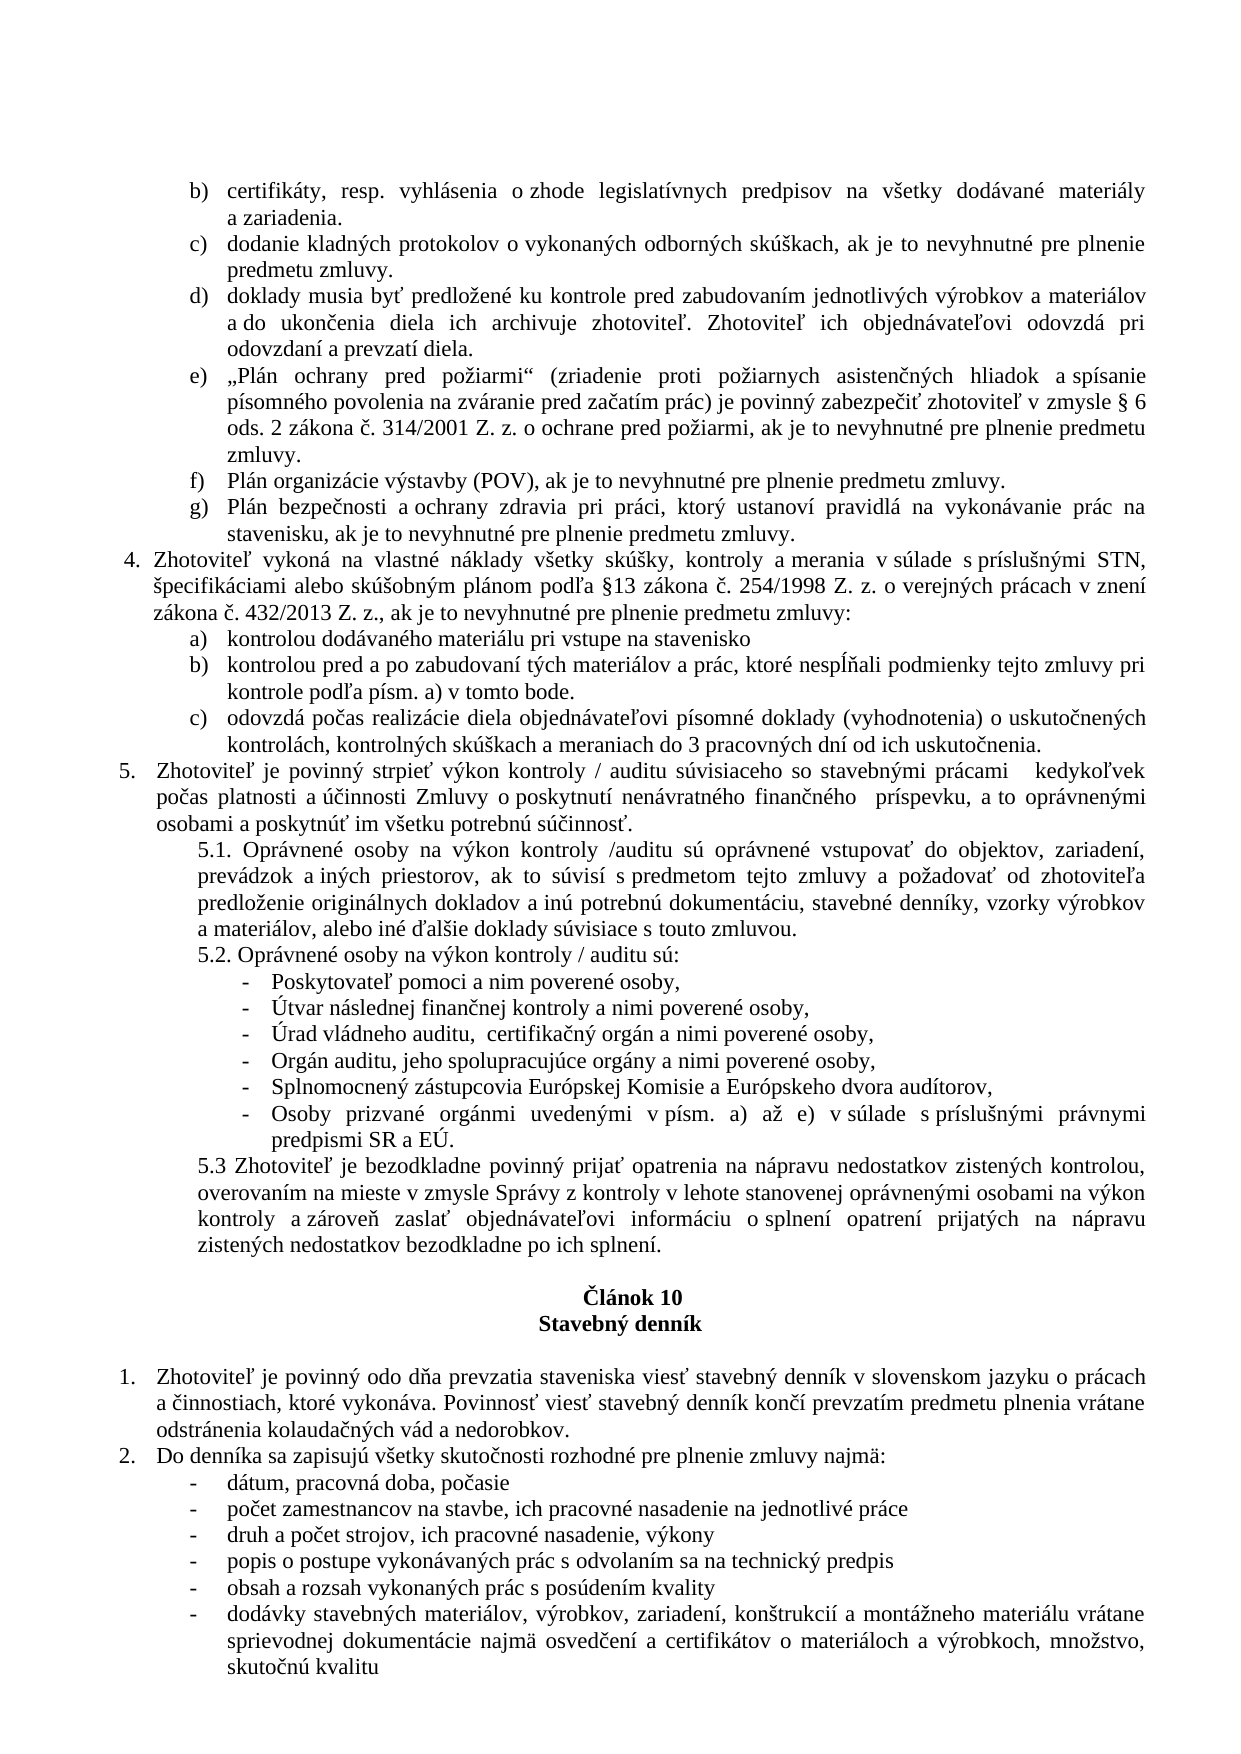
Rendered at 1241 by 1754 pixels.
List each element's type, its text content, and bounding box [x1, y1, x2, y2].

list dodávky stavebných materiálov, výrobkov, zariadení, konštrukcií a montážneho materiálu vrátane sprievodnej dokumentácie najmä osvedčení a certifikátov o materiáloch a výrobkoch, množstvo, skutočnú kvalitu [189, 1600, 1146, 1679]
list Zhotoviteľ je povinný odo dňa prevzatia staveniska viesť stavebný denník v slovenskom jazyku o prácach a činnostiach, ktoré vykonáva. Povinnosť viesť stavebný denník končí prevzatím predmetu plnenia vrátane odstránenia kolaudačných vád a nedorobkov. [119, 1363, 1146, 1442]
list doklady musia byť predložené ku kontrole pred zabudovaním jednotlivých výrobkov a materiálov a do ukončenia diela ich archivuje zhotoviteľ. Zhotoviteľ ich objednávateľovi odovzdá pri odovzdaní a prevzatí diela. [189, 283, 1146, 362]
list Poskytovateľ pomoci a nim poverené osoby, [242, 968, 1146, 994]
text 5. Zhotoviteľ je povinný strpieť výkon kontroly / auditu súvisiaceho so stavebnými prácami kedykoľvek počas platnosti a účinnosti Zmluvy o poskytnutí nenávratného finančného príspevku, a to oprávnenými osobami a poskytnúť im všetku potrebnú súčinnosť. [119, 757, 1146, 836]
list dodanie kladných protokolov o vykonaných odborných skúškach, ak je to nevyhnutné pre plnenie predmetu zmluvy. [189, 230, 1146, 283]
list Plán bezpečnosti a ochrany zdravia pri práci, ktorý ustanoví pravidlá na vykonávanie prác na stavenisku, ak je to nevyhnutné pre plnenie predmetu zmluvy. [189, 493, 1146, 546]
text Článok 10 [119, 1284, 1146, 1310]
list Osoby prizvané orgánmi uvedenými v písm. a) až e) v súlade s príslušnými právnymi predpismi SR a EÚ. [242, 1099, 1146, 1152]
text Stavebný denník [94, 1310, 1146, 1337]
list dátum, pracovná doba, počasie [189, 1468, 1146, 1495]
list Plán organizácie výstavby (POV), ak je to nevyhnutné pre plnenie predmetu zmluvy. [189, 467, 1146, 493]
list Splnomocnený zástupcovia Európskej Komisie a Európskeho dvora audítorov, [242, 1073, 1146, 1099]
list Útvar následnej finančnej kontroly a nimi poverené osoby, [242, 994, 1146, 1021]
list kontrolou pred a po zabudovaní tých materiálov a prác, ktoré nespĺňali podmienky tejto zmluvy pri kontrole podľa písm. a) v tomto bode. [189, 652, 1146, 704]
list certifikáty, resp. vyhlásenia o zhode legislatívnych predpisov na všetky dodávané materiály a zariadenia. [189, 177, 1146, 230]
list odovzdá počas realizácie diela objednávateľovi písomné doklady (vyhodnotenia) o uskutočnených kontrolách, kontrolných skúškach a meraniach do 3 pracovných dní od ich uskutočnenia. [189, 704, 1146, 757]
list obsah a rozsah vykonaných prác s posúdením kvality [189, 1574, 1146, 1600]
text 5.3 Zhotoviteľ je bezodkladne povinný prijať opatrenia na nápravu nedostatkov zistených kontrolou, overovaním na mieste v zmysle Správy z kontroly v lehote stanovenej oprávnenými osobami na výkon kontroly a zároveň zaslať objednávateľovi informáciu o splnení opatrení prijatých na nápravu zistených nedostatkov bezodkladne po ich splnení. [197, 1152, 1146, 1258]
list popis o postupe vykonávaných prác s odvolaním sa na technický predpis [189, 1548, 1146, 1574]
list Úrad vládneho auditu, certifikačný orgán a nimi poverené osoby, [242, 1021, 1146, 1047]
list druh a počet strojov, ich pracovné nasadenie, výkony [189, 1521, 1146, 1548]
text 5.1. Oprávnené osoby na výkon kontroly /auditu sú oprávnené vstupovať do objektov, zariadení, prevádzok a iných priestorov, ak to súvisí s predmetom tejto zmluvy a požadovať od zhotoviteľa predloženie originálnych dokladov a inú potrebnú dokumentáciu, stavebné denníky, vzorky výrobkov a materiálov, alebo iné ďalšie doklady súvisiace s touto zmluvou. [164, 836, 1146, 941]
list „Plán ochrany pred požiarmi“ (zriadenie proti požiarnych asistenčných hliadok a spísanie písomného povolenia na zváranie pred začatím prác) je povinný zabezpečiť zhotoviteľ v zmysle § 6 ods. 2 zákona č. 314/2001 Z. z. o ochrane pred požiarmi, ak je to nevyhnutné pre plnenie predmetu zmluvy. [189, 362, 1146, 467]
text 5.2. Oprávnené osoby na výkon kontroly / auditu sú: [197, 941, 1146, 968]
list Orgán auditu, jeho spolupracujúce orgány a nimi poverené osoby, [242, 1047, 1146, 1073]
list Zhotoviteľ vykoná na vlastné náklady všetky skúšky, kontroly a merania v súlade s príslušnými STN, špecifikáciami alebo skúšobným plánom podľa §13 zákona č. 254/1998 Z. z. o verejných prácach v znení zákona č. 432/2013 Z. z., ak je to nevyhnutné pre plnenie predmetu zmluvy: [123, 546, 1146, 625]
list Do denníka sa zapisujú všetky skutočnosti rozhodné pre plnenie zmluvy najmä: [119, 1442, 1146, 1468]
list kontrolou dodávaného materiálu pri vstupe na stavenisko [189, 625, 1146, 652]
list počet zamestnancov na stavbe, ich pracovné nasadenie na jednotlivé práce [189, 1495, 1146, 1521]
